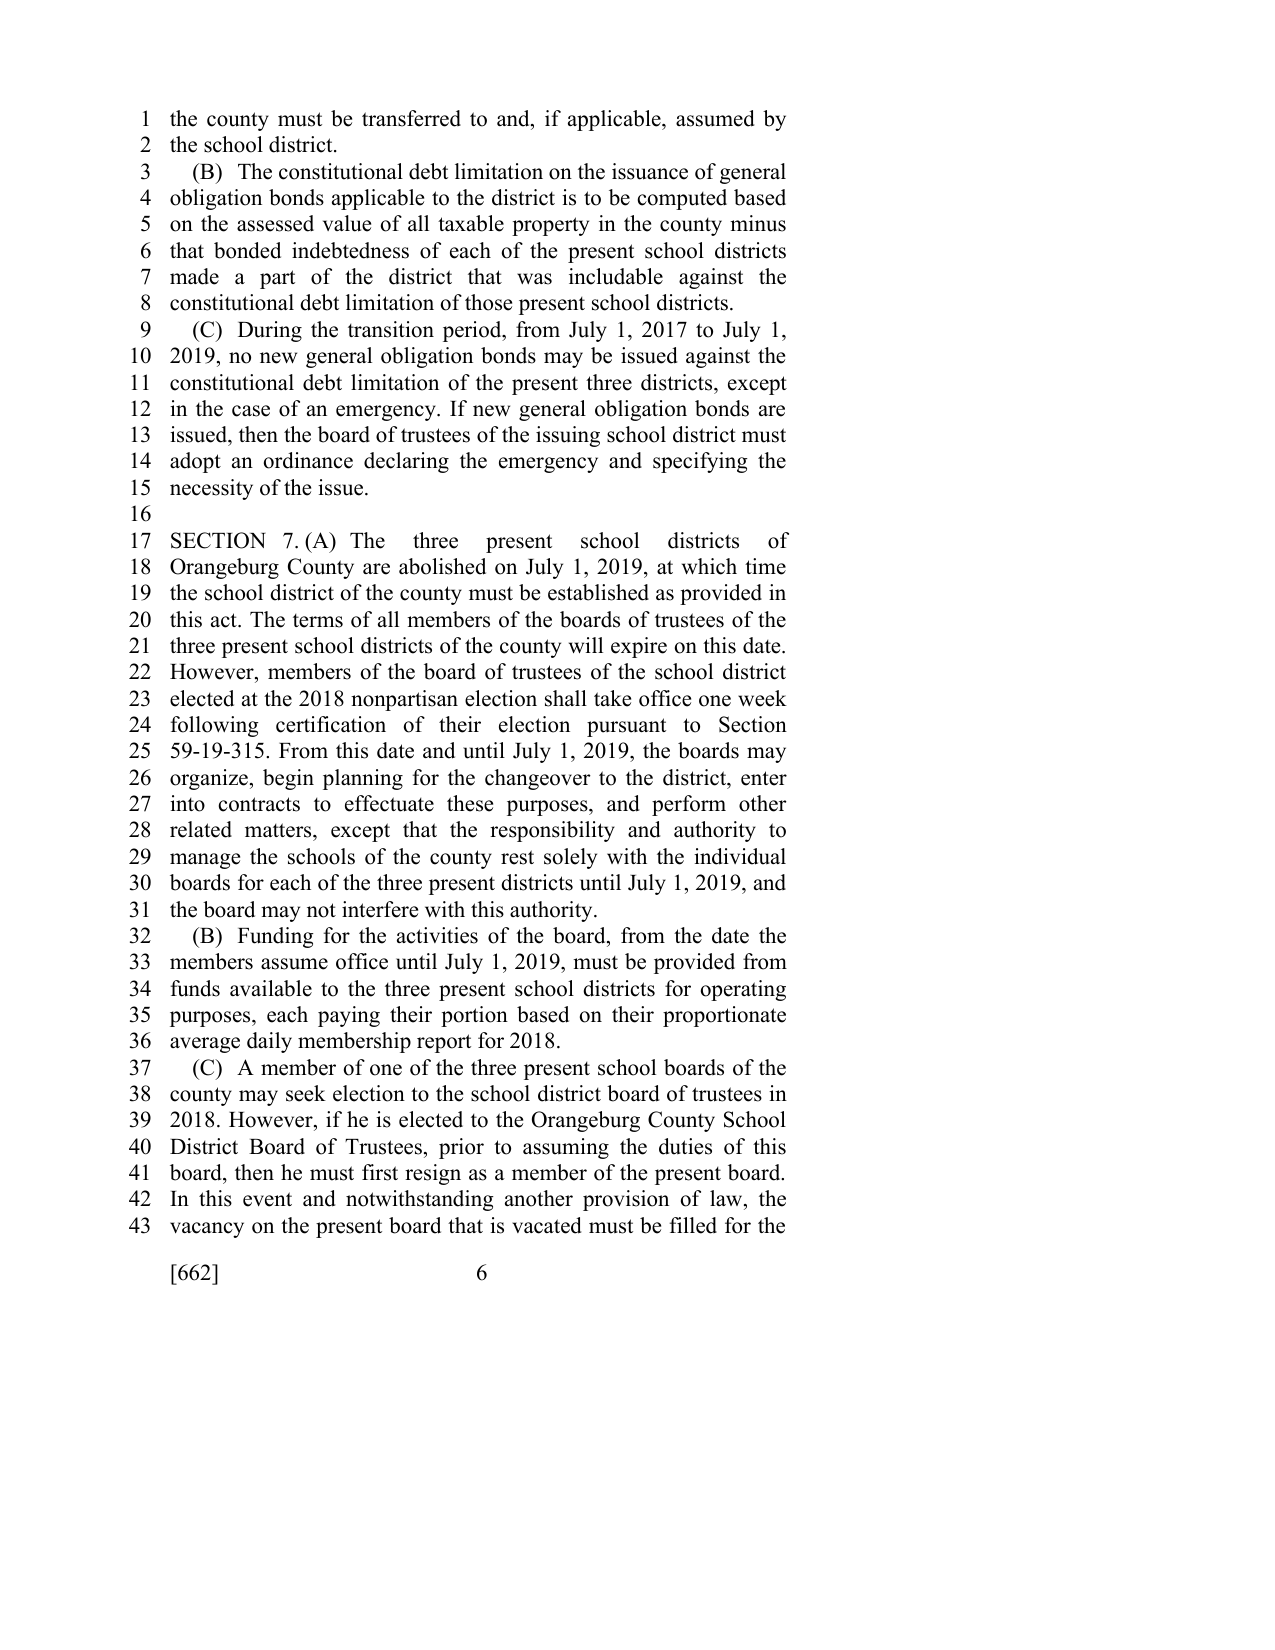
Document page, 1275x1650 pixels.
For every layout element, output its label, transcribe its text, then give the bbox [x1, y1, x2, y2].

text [169, 105, 787, 158]
text (B) The constitutional debt limitation on the issuance of general obligation bonds applicable to the district is to be computed based on the assessed value of all taxable property in the county minus that bonded indebtedness of each of the present school districts made a part of the district that was includable against the constitutional debt limitation of those present school districts. [169, 158, 787, 316]
text (B) Funding for the activities of the board, from the date the members assume office until July 1, 2019, must be provided from funds available to the three present school districts for operating purposes, each paying their portion based on their proportionate average daily membership report for 2018. [169, 922, 787, 1054]
text SECTION 7. (A) The three present school districts of Orangeburg County are abolished on July 1, 2019, at which time the school district of the county must be established as provided in this act. The terms of all members of the boards of trustees of the three present school districts of the county will expire on this date. However, members of the board of trustees of the school district elected at the 2018 nonpartisan election shall take office one week following certification of their election pursuant to Section 59-19-315. From this date and until July 1, 2019, the boards may organize, begin planning for the changeover to the district, enter into contracts to effectuate these purposes, and perform other related matters, except that the responsibility and authority to manage the schools of the county rest solely with the individual boards for each of the three present districts until July 1, 2019, and the board may not interfere with this authority. [169, 527, 787, 922]
text (C) During the transition period, from July 1, 2017 to July 1, 2019, no new general obligation bonds may be issued against the constitutional debt limitation of the present three districts, except in the case of an emergency. If new general obligation bonds are issued, then the board of trustees of the issuing school district must adopt an ordinance declaring the emergency and specifying the necessity of the issue. [169, 316, 787, 500]
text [169, 1054, 787, 1238]
